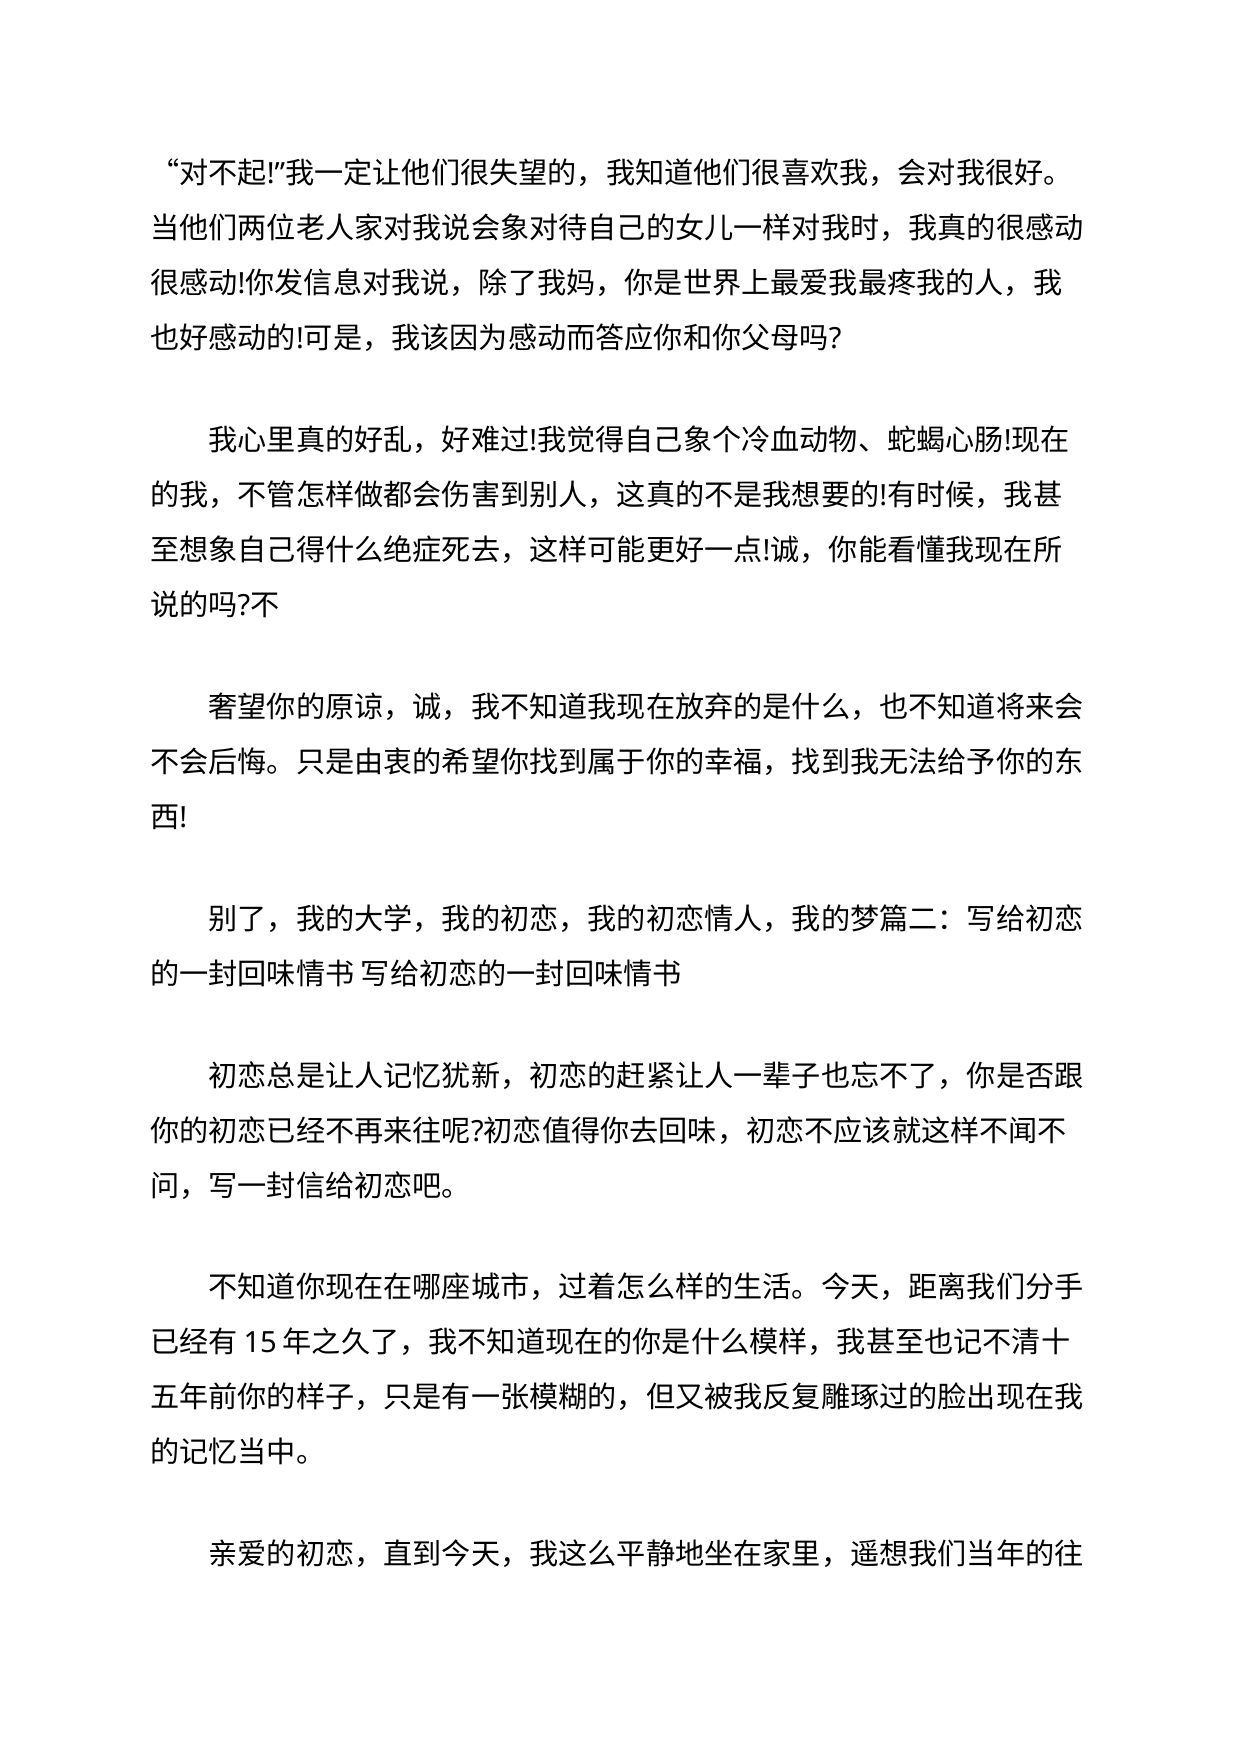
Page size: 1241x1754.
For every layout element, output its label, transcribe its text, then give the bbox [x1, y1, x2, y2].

text 不知道你现在在哪座城市，过着怎么样的生活。今天，距离我们分手已经有15年之久了，我不知道现在的你是什么模样，我甚至也记不清十五年前你的样子，只是有一张模糊的，但又被我反复雕琢过的脸出现在我的记忆当中。 [150, 1264, 1090, 1471]
text 初恋总是让人记忆犹新，初恋的赶紧让人一辈子也忘不了，你是否跟你的初恋已经不再来往呢?初恋值得你去回味，初恋不应该就这样不闻不问，写一封信给初恋吧。 [150, 1052, 1090, 1204]
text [150, 150, 1090, 357]
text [150, 1531, 1090, 1573]
text 我心里真的好乱，好难过!我觉得自己象个冷血动物、蛇蝎心肠!现在的我，不管怎样做都会伤害到别人，这真的不是我想要的!有时候，我甚至想象自己得什么绝症死去，这样可能更好一点!诚，你能看懂我现在所说的吗?不 [150, 417, 1090, 624]
text 奢望你的原谅，诚，我不知道我现在放弃的是什么，也不知道将来会不会后悔。只是由衷的希望你找到属于你的幸福，找到我无法给予你的东西! [150, 684, 1090, 836]
text 别了，我的大学，我的初恋，我的初恋情人，我的梦篇二：写给初恋的一封回味情书 写给初恋的一封回味情书 [150, 896, 1090, 993]
